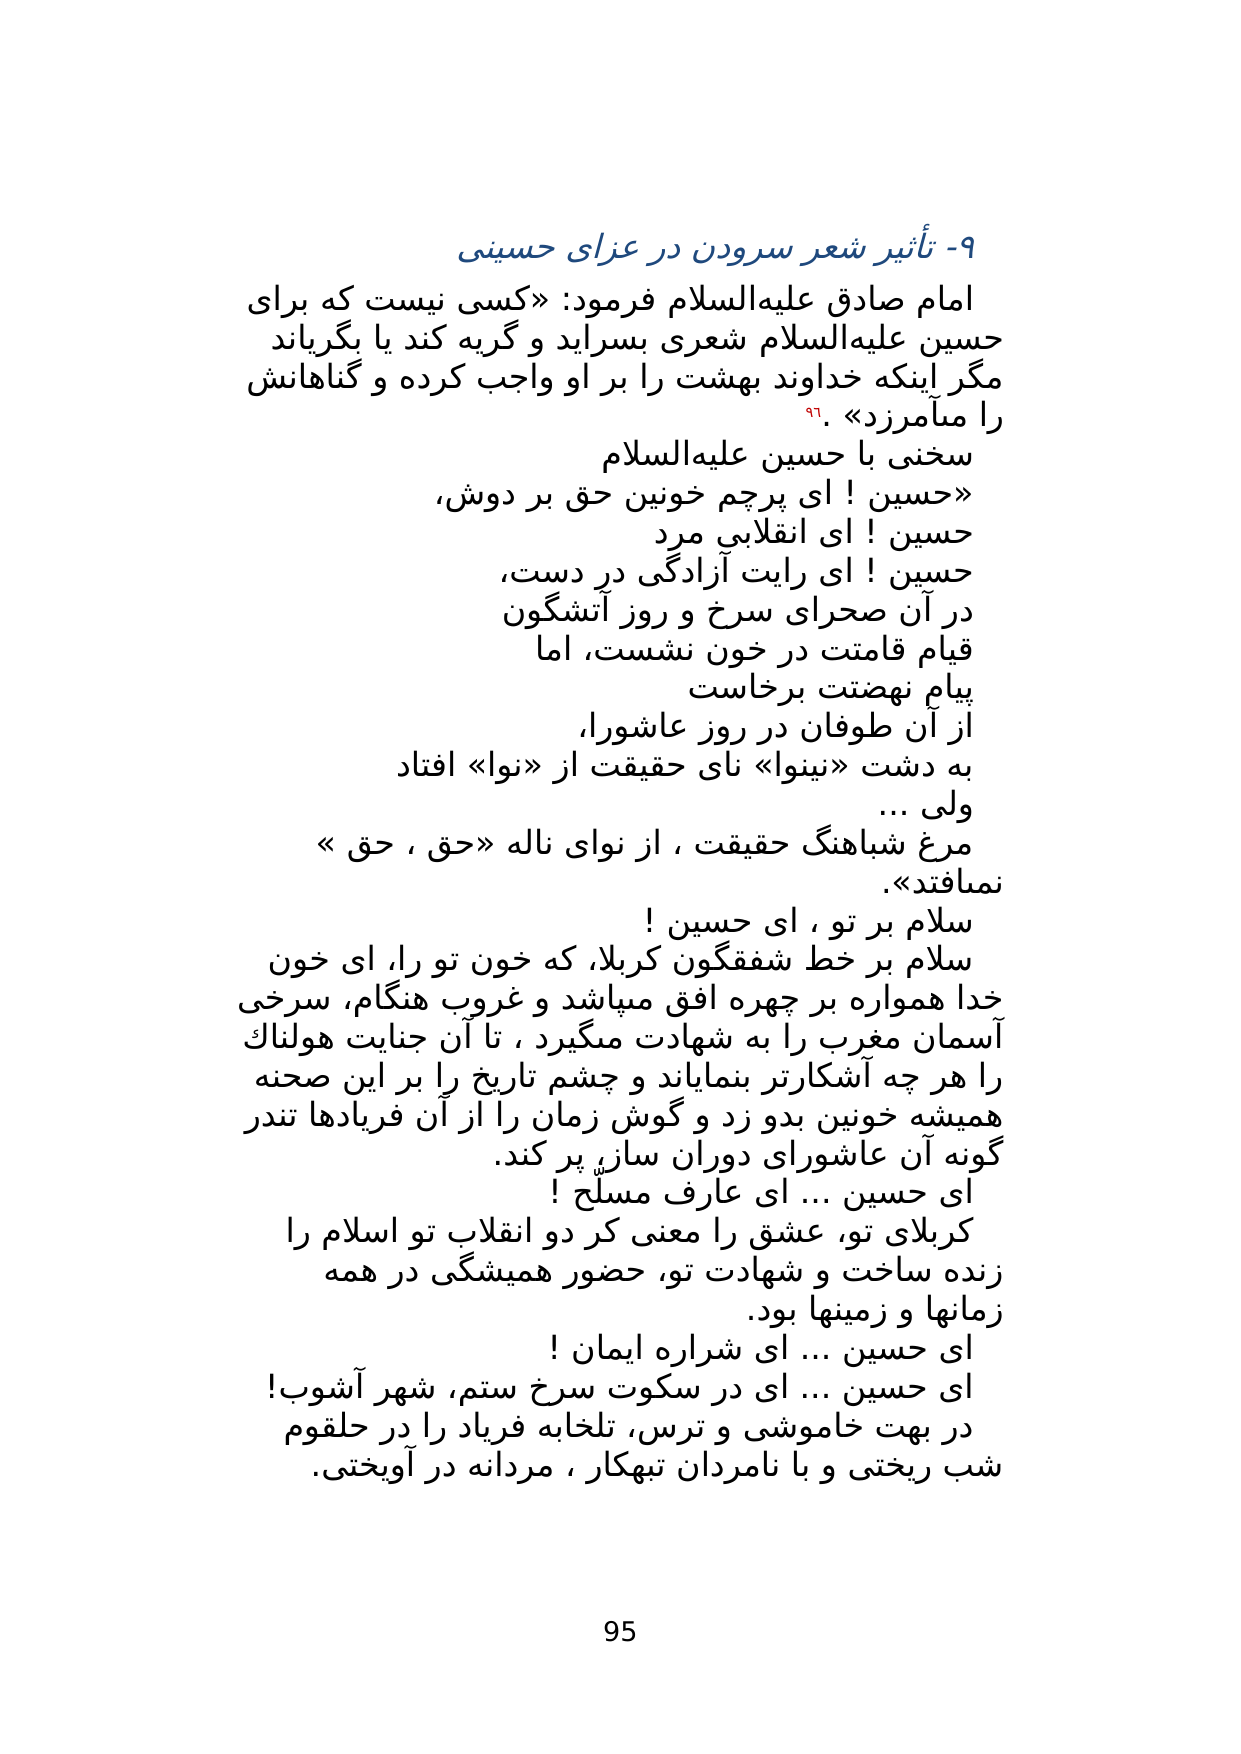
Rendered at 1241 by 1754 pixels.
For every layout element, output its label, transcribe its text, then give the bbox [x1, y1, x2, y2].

text به دشت «نينوا» ناى حقيقت از «نوا» افتاد [236, 746, 1004, 784]
text در آن صحراى سرخ و روز آتشگون‏ [236, 590, 1004, 629]
text در بهت خاموشى و ترس، تلخابه فرياد را در حلقوم شب ريختى و با نامردان تبهكار ، مردانه در آويختى. [236, 1406, 1004, 1484]
text كربلاى تو، عشق را معنى كر دو انقلاب تو اسلام را زنده ساخت و شهادت تو، حضور هميشگى در همه زمان‏ها و زمين‏ها بود. [236, 1212, 1004, 1328]
text از آن طوفان در روز عاشورا، [236, 707, 1004, 746]
text مرغ شباهنگ حقيقت ، از نواى ناله «حق ، حق » نمى‏افتد». [236, 823, 1004, 901]
text ولى ... [236, 784, 1004, 823]
text سلام بر خط شفقگون كربلا، كه خون تو را، اى خون خدا همواره بر چهره افق مى‏پاشد و غروب هنگام، سرخى آسمان مغرب را به شهادت مى‏گيرد ، تا آن جنايت هولناك را هر چه آشكارتر بنماياند و چشم تاريخ را بر اين صحنه هميشه خونين بدو زد و گوش زمان را از آن فريادها تندر گونه آن عاشوراى دوران ساز، پر كند. [236, 940, 1004, 1173]
subtitle ٩- تأثير شعر سرودن در عزاى حسينى [236, 228, 1004, 267]
text قيام قامتت در خون نشست، اما [236, 629, 1004, 668]
text امام صادق عليه‌السلام فرمود: «كسى نيست كه براى حسين عليه‌السلام شعرى بسرايد و گريه كند يا بگرياند مگر اينكه خداوند بهشت را بر او واجب كرده و گناهانش را مى‏آمرزد» .٩٦ [236, 279, 1004, 435]
text اى حسين ... اى شراره ايمان ! [236, 1328, 1004, 1367]
text پيام نهضتت برخاست‏ [236, 668, 1004, 707]
text «حسين ! اى پرچم خونين حق بر دوش، [236, 474, 1004, 512]
text اى حسين ... اى عارف مسلّح ! [236, 1173, 1004, 1212]
text اى حسين ... اى در سكوت سرخ ستم، شهر آشوب! [236, 1367, 1004, 1406]
text حسين ! اى رايت آزادگى در دست، [236, 551, 1004, 590]
text حسين ! اى انقلابى مرد [236, 512, 1004, 551]
text سخنى با حسين عليه‌السلام [236, 435, 1004, 474]
text سلام بر تو ، اى حسين ! [236, 901, 1004, 940]
